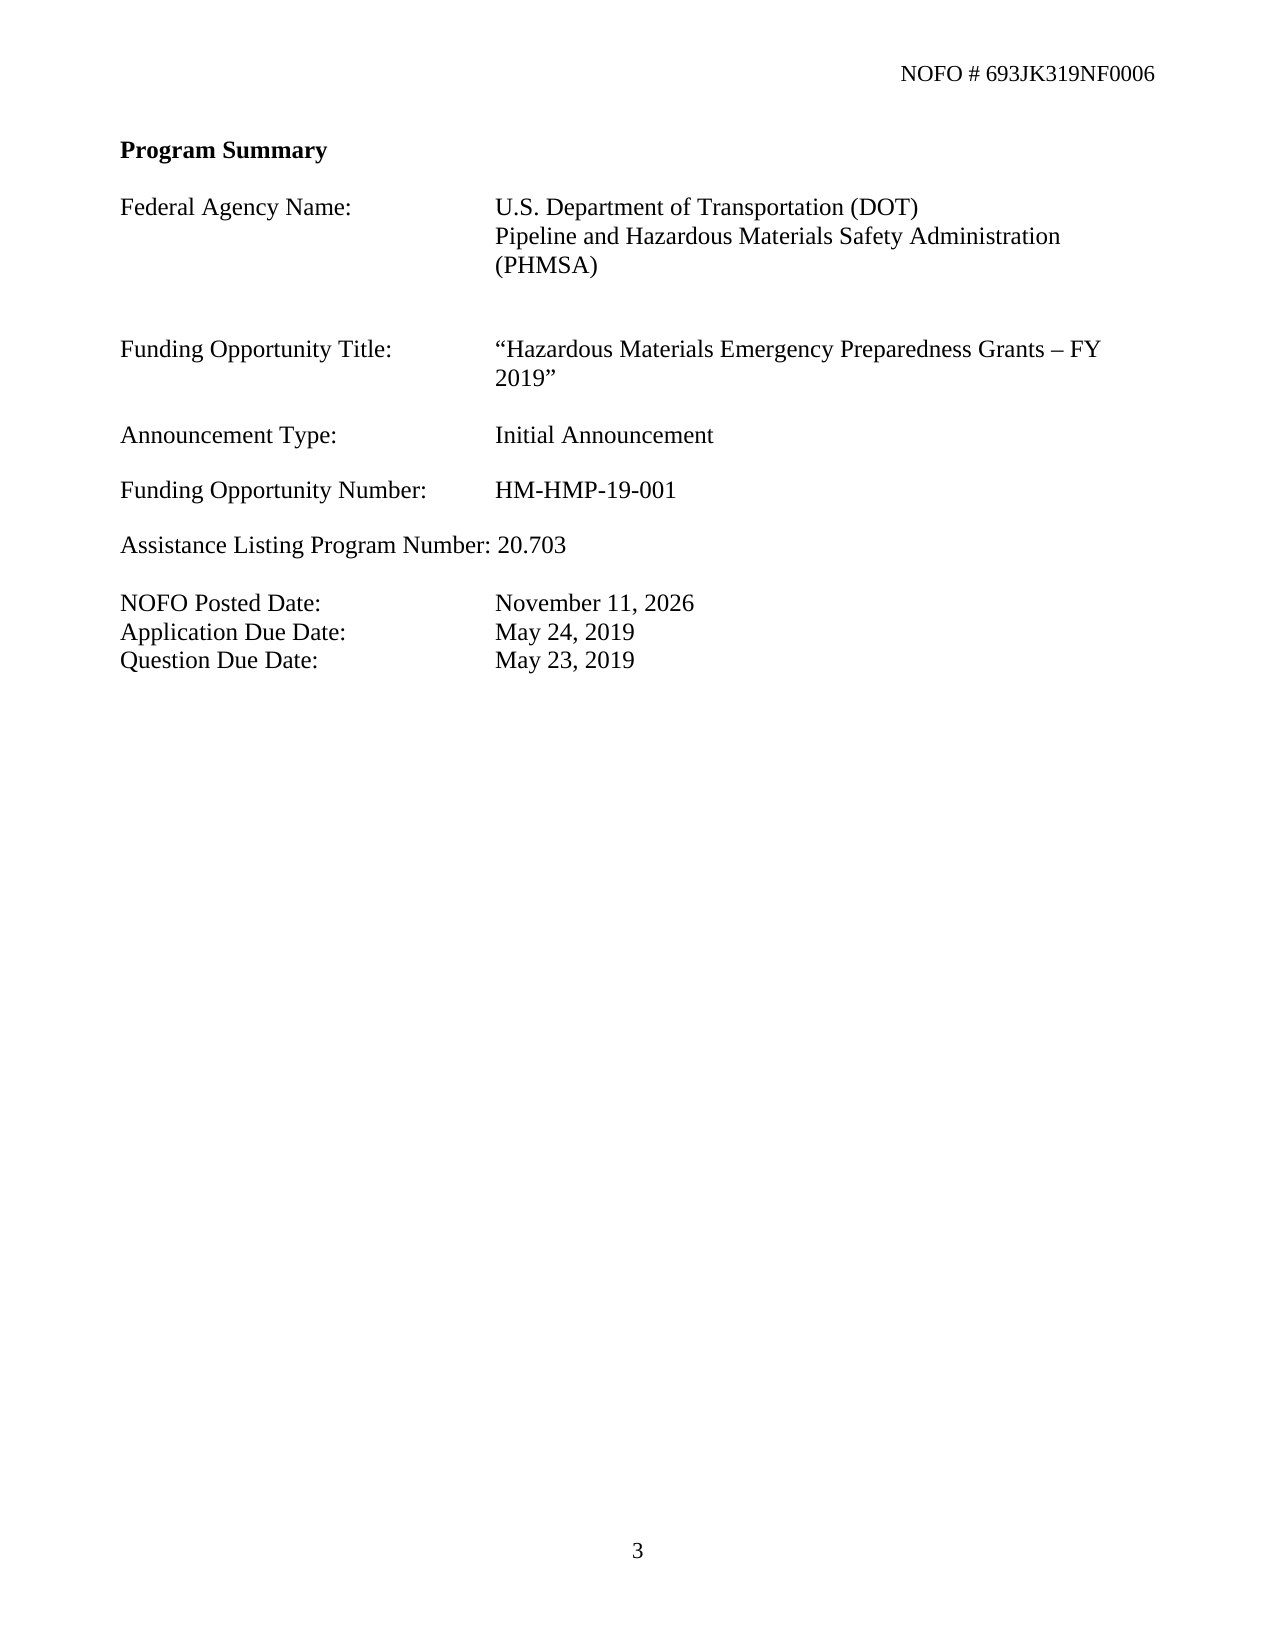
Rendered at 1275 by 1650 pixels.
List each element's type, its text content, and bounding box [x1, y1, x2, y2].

text Federal Agency Name: U.S. Department of Transportation (DOT) [120, 192, 1155, 221]
text Program Summary [120, 135, 1155, 164]
text Question Due Date: May 23, 2019 [120, 645, 1155, 674]
text Application Due Date: May 24, 2019 [120, 617, 1155, 645]
text NOFO Posted Date: March 28, 2019 [120, 588, 1155, 617]
text Funding Opportunity Title: “Hazardous Materials Emergency Preparedness Grants – FY 2019” [120, 334, 1155, 391]
text Assistance Listing Program Number: 20.703 [120, 530, 1155, 559]
text Funding Opportunity Number: HM-HMP-19-001 [120, 475, 1155, 504]
text Pipeline and Hazardous Materials Safety Administration (PHMSA) [495, 221, 1155, 279]
text Announcement Type: Initial Announcement [120, 420, 1155, 449]
